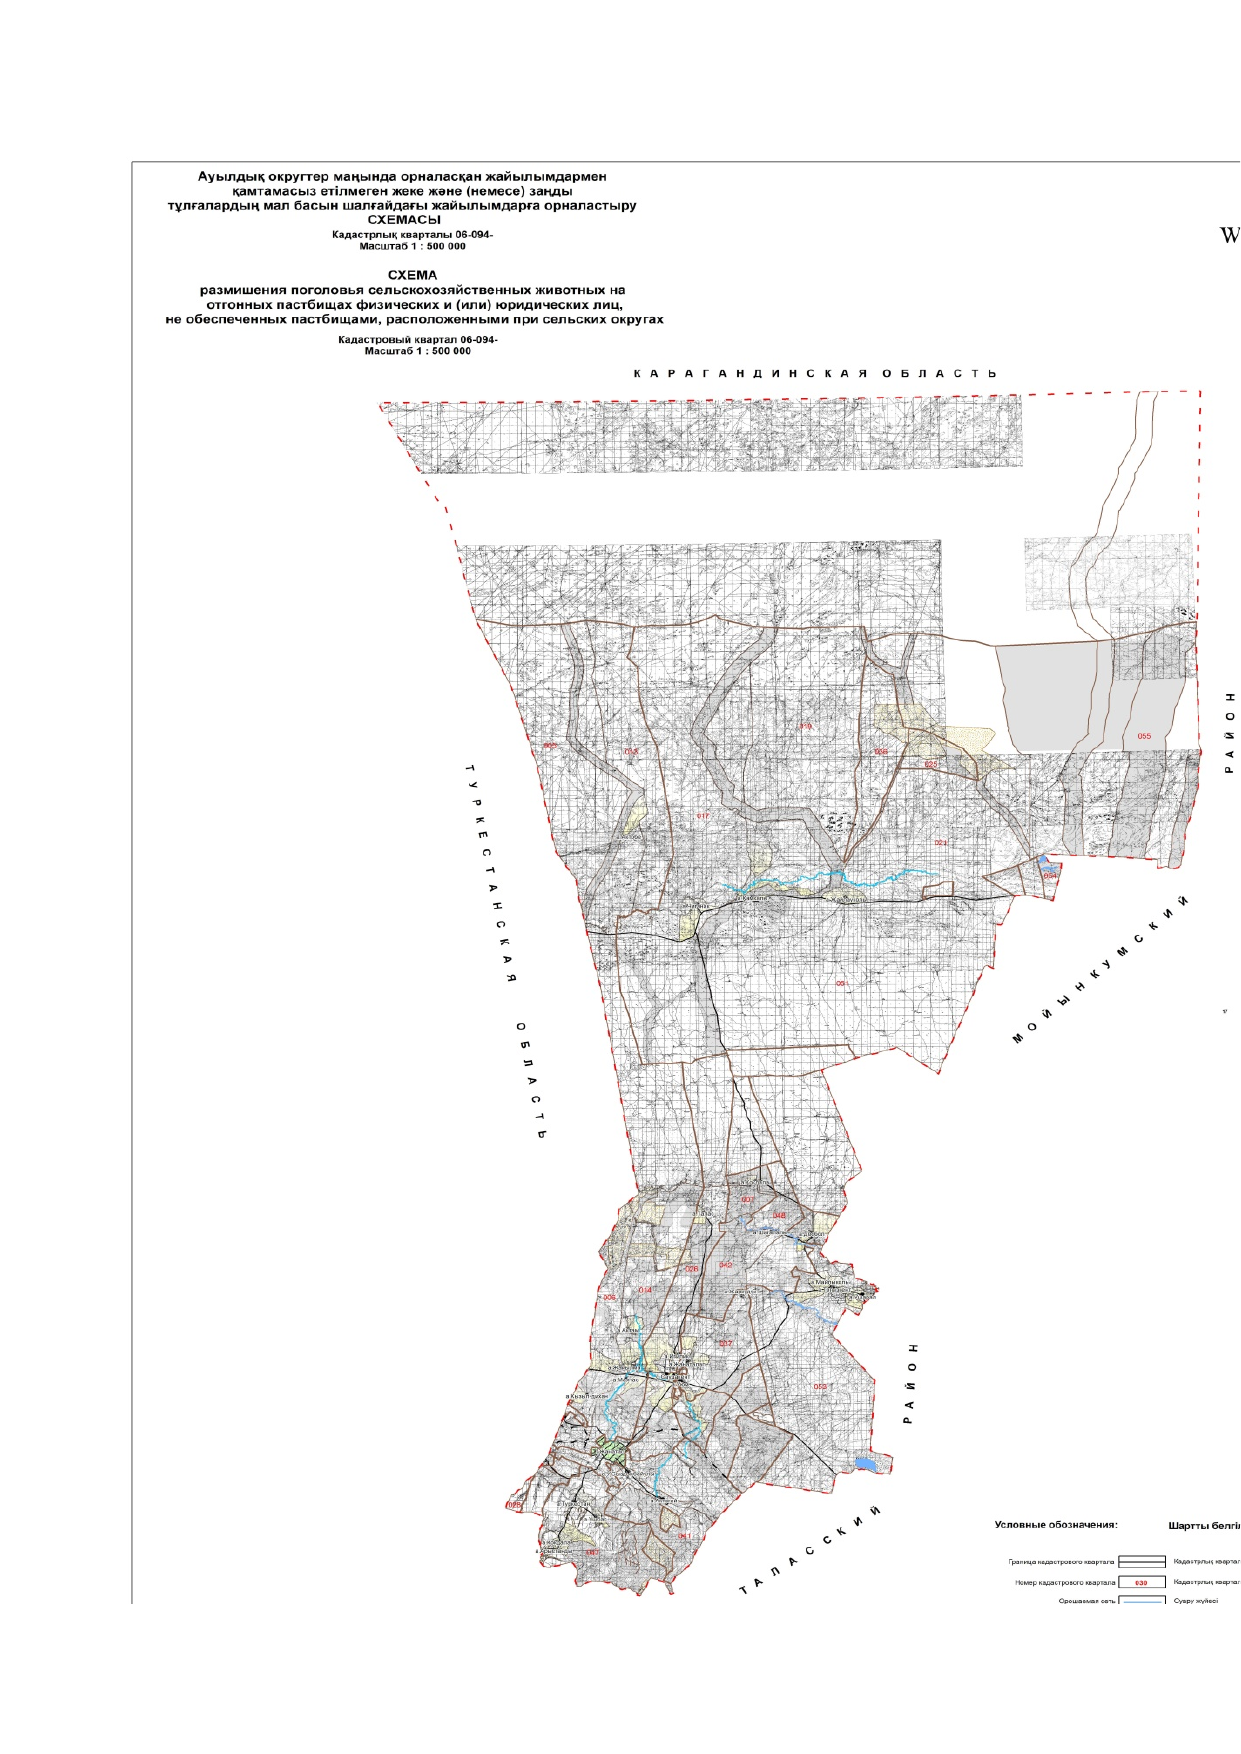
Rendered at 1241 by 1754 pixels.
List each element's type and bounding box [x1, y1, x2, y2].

picture [112, 150, 1241, 1604]
